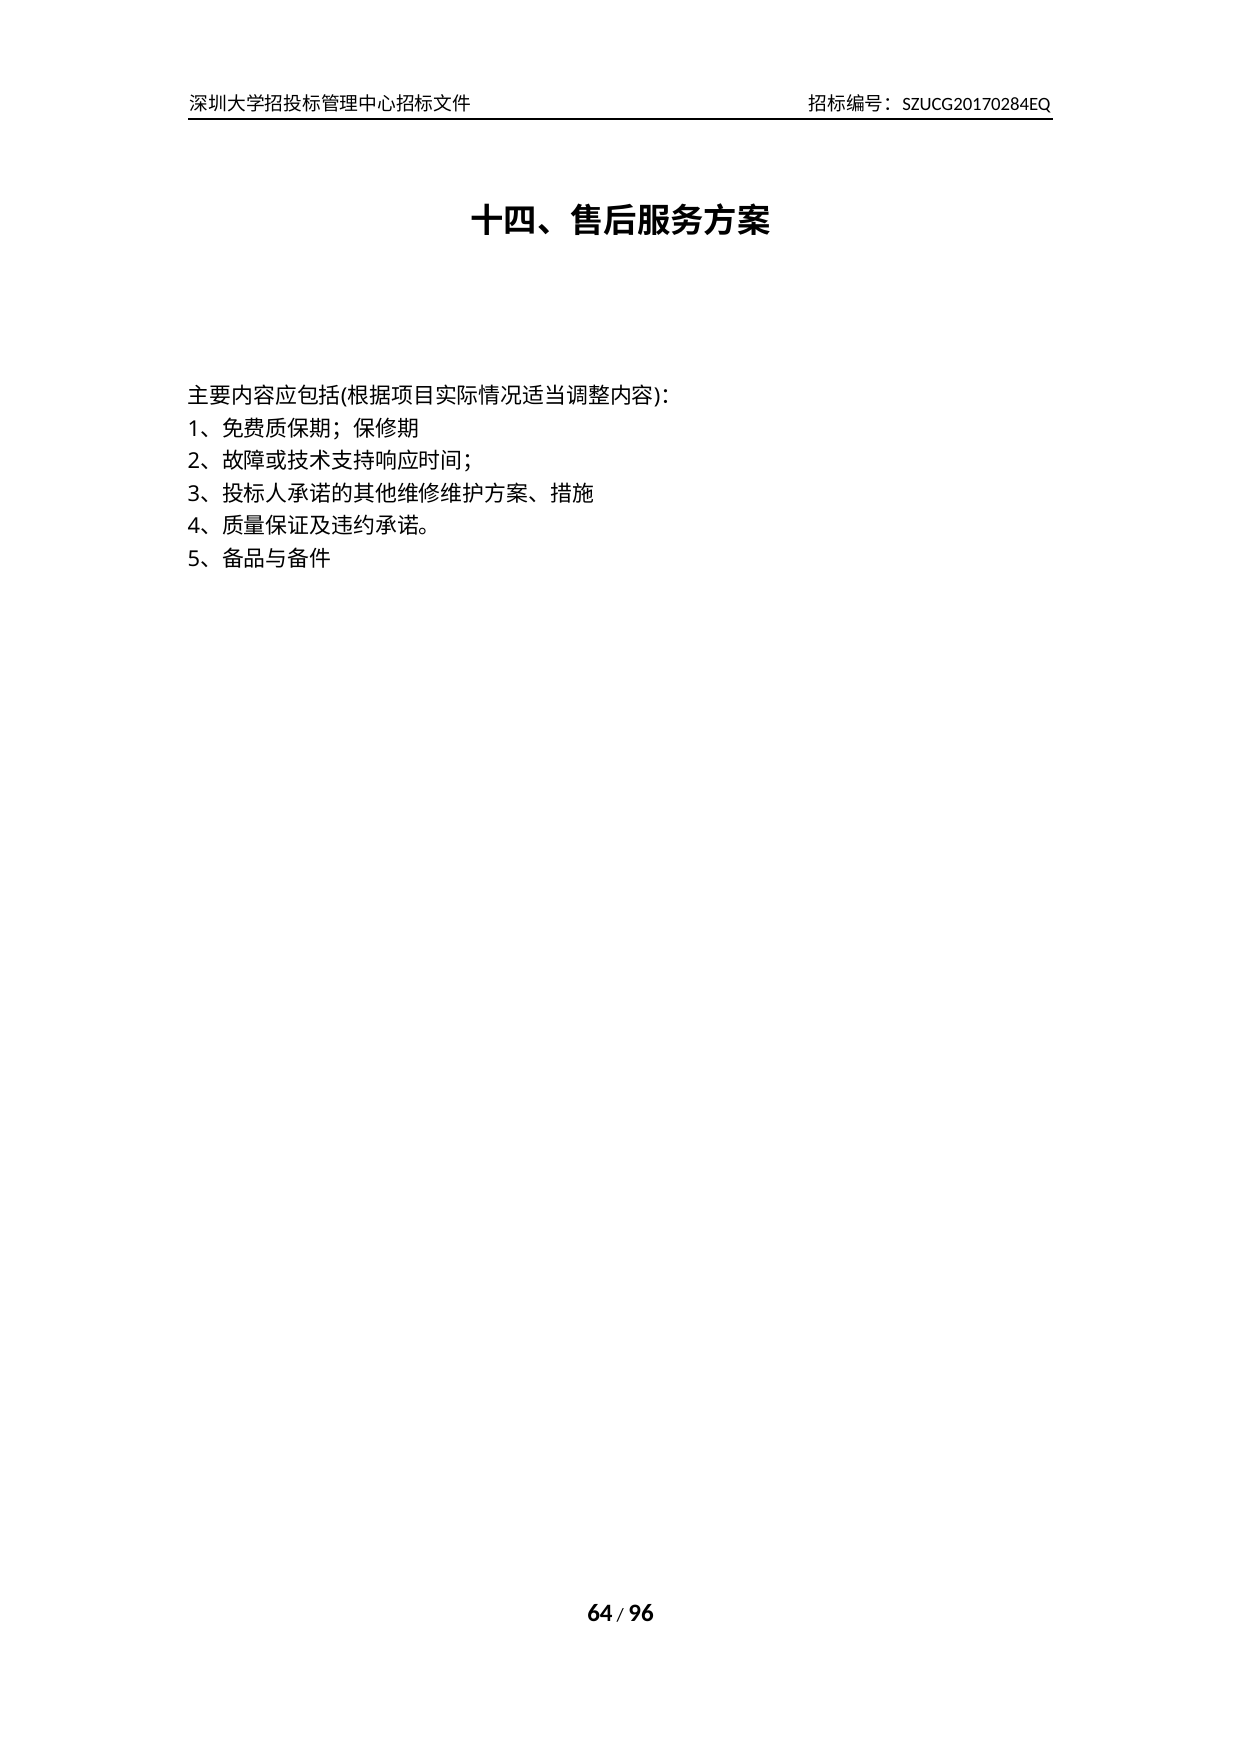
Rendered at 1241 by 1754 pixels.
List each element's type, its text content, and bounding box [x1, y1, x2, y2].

text 3、投标人承诺的其他维修维护方案、措施 [187, 475, 1053, 508]
text 主要内容应包括(根据项目实际情况适当调整内容)： [187, 378, 1053, 410]
text 5、备品与备件 [187, 540, 1053, 573]
text 4、质量保证及违约承诺。 [187, 508, 1053, 540]
text 1、免费质保期；保修期 [187, 410, 1053, 443]
text 2、故障或技术支持响应时间； [187, 443, 1053, 475]
subtitle 十四、售后服务方案 [187, 186, 1053, 251]
